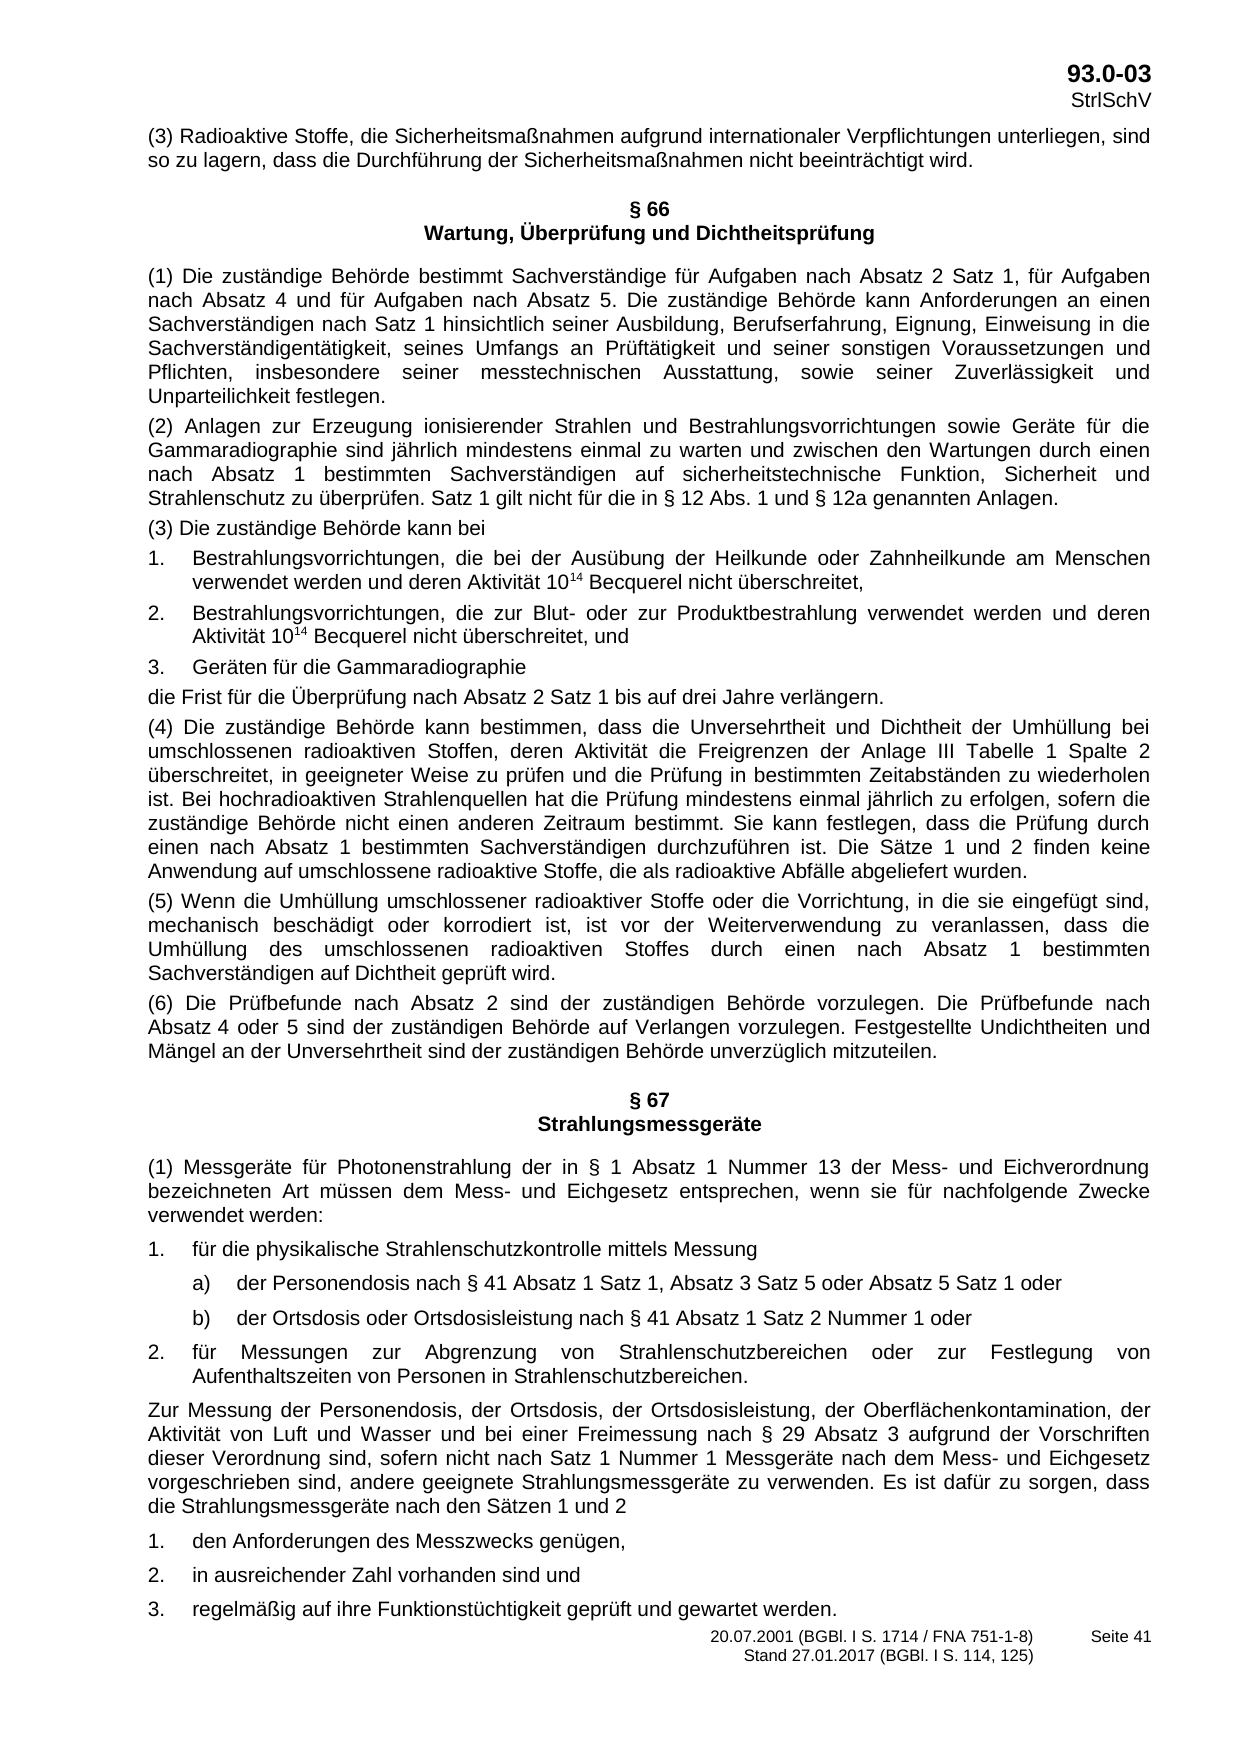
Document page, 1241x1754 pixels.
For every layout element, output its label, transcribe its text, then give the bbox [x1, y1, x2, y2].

text 2. in ausreichender Zahl vorhanden sind und [148, 1563, 1152, 1587]
text 1. für die physikalische Strahlenschutzkontrolle mittels Messung [148, 1237, 1152, 1261]
text 1. den Anforderungen des Messzwecks genügen, [148, 1528, 1152, 1552]
subtitle § 66 Wartung, Überprüfung und Dichtheitsprüfung [148, 197, 1152, 245]
text 3. regelmäßig auf ihre Funktionstüchtigkeit geprüft und gewartet werden. [148, 1597, 1152, 1621]
subtitle § 67 Strahlungsmessgeräte [148, 1088, 1152, 1136]
text 2. Bestrahlungsvorrichtungen, die zur Blut- oder zur Produktbestrahlung verwendet werden und deren Aktivität 1014 Becquerel nicht überschreitet, und [148, 600, 1152, 648]
text 2. für Messungen zur Abgrenzung von Strahlenschutzbereichen oder zur Festlegung von Aufenthaltszeiten von Personen in Strahlenschutzbereichen. [148, 1340, 1152, 1388]
text (5) Wenn die Umhüllung umschlossener radioaktiver Stoffe oder die Vorrichtung, in die sie eingefügt sind, mechanisch beschädigt oder korrodiert ist, ist vor der Weiterverwendung zu veranlassen, dass die Umhüllung des umschlossenen radioaktiven Stoffes durch einen nach Absatz 1 bestimmten Sachverständigen auf Dichtheit geprüft wird. [148, 889, 1152, 985]
text (1) Messgeräte für Photonenstrahlung der in § 1 Absatz 1 Nummer 13 der Mess- und Eichverordnung bezeichneten Art müssen dem Mess- und Eichgesetz entsprechen, wenn sie für nachfolgende Zwecke verwendet werden: [148, 1154, 1152, 1226]
text (6) Die Prüfbefunde nach Absatz 2 sind der zuständigen Behörde vorzulegen. Die Prüfbefunde nach Absatz 4 oder 5 sind der zuständigen Behörde auf Verlangen vorzulegen. Festgestellte Undichtheiten und Mängel an der Unversehrtheit sind der zuständigen Behörde unverzüglich mitzuteilen. [148, 991, 1152, 1063]
text (4) Die zuständige Behörde kann bestimmen, dass die Unversehrtheit und Dichtheit der Umhüllung bei umschlossenen radioaktiven Stoffen, deren Aktivität die Freigrenzen der Anlage III Tabelle 1 Spalte 2 überschreitet, in geeigneter Weise zu prüfen und die Prüfung in bestimmten Zeitabständen zu wiederholen ist. Bei hochradioaktiven Strahlenquellen hat die Prüfung mindestens einmal jährlich zu erfolgen, sofern die zuständige Behörde nicht einen anderen Zeitraum bestimmt. Sie kann festlegen, dass die Prüfung durch einen nach Absatz 1 bestimmten Sachverständigen durchzuführen ist. Die Sätze 1 und 2 finden keine Anwendung auf umschlossene radioaktive Stoffe, die als radioaktive Abfälle abgeliefert wurden. [148, 715, 1152, 883]
text b) der Ortsdosis oder Ortsdosisleistung nach § 41 Absatz 1 Satz 2 Nummer 1 oder [192, 1306, 1152, 1329]
text 1. Bestrahlungsvorrichtungen, die bei der Ausübung der Heilkunde oder Zahnheilkunde am Menschen verwendet werden und deren Aktivität 1014 Becquerel nicht überschreitet, [148, 546, 1152, 594]
text 3. Geräten für die Gammaradiographie [148, 654, 1152, 678]
text die Frist für die Überprüfung nach Absatz 2 Satz 1 bis auf drei Jahre verlängern. [148, 685, 1152, 709]
text a) der Personendosis nach § 41 Absatz 1 Satz 1, Absatz 3 Satz 5 oder Absatz 5 Satz 1 oder [192, 1271, 1152, 1295]
text Zur Messung der Personendosis, der Ortsdosis, der Ortsdosisleistung, der Oberflächenkontamination, der Aktivität von Luft und Wasser und bei einer Freimessung nach § 29 Absatz 3 aufgrund der Vorschriften dieser Verordnung sind, sofern nicht nach Satz 1 Nummer 1 Messgeräte nach dem Mess- und Eichgesetz vorgeschrieben sind, andere geeignete Strahlungsmessgeräte zu verwenden. Es ist dafür zu sorgen, dass die Strahlungsmessgeräte nach den Sätzen 1 und 2 [148, 1398, 1152, 1518]
text (1) Die zuständige Behörde bestimmt Sachverständige für Aufgaben nach Absatz 2 Satz 1, für Aufgaben nach Absatz 4 und für Aufgaben nach Absatz 5. Die zuständige Behörde kann Anforderungen an einen Sachverständigen nach Satz 1 hinsichtlich seiner Ausbildung, Berufserfahrung, Eignung, Einweisung in die Sachverständigentätigkeit, seines Umfangs an Prüftätigkeit und seiner sonstigen Voraussetzungen und Pflichten, insbesondere seiner messtechnischen Ausstattung, sowie seiner Zuverlässigkeit und Unparteilichkeit festlegen. [148, 264, 1152, 408]
text (3) Die zuständige Behörde kann bei [148, 516, 1152, 540]
text (2) Anlagen zur Erzeugung ionisierender Strahlen und Bestrahlungsvorrichtungen sowie Geräte für die Gammaradiographie sind jährlich mindestens einmal zu warten und zwischen den Wartungen durch einen nach Absatz 1 bestimmten Sachverständigen auf sicherheitstechnische Funktion, Sicherheit und Strahlenschutz zu überprüfen. Satz 1 gilt nicht für die in § 12 Abs. 1 und § 12a genannten Anlagen. [148, 414, 1152, 510]
text (3) Radioaktive Stoffe, die Sicherheitsmaßnahmen aufgrund internationaler Verpflichtungen unterliegen, sind so zu lagern, dass die Durchführung der Sicherheitsmaßnahmen nicht beeinträchtigt wird. [148, 124, 1152, 172]
